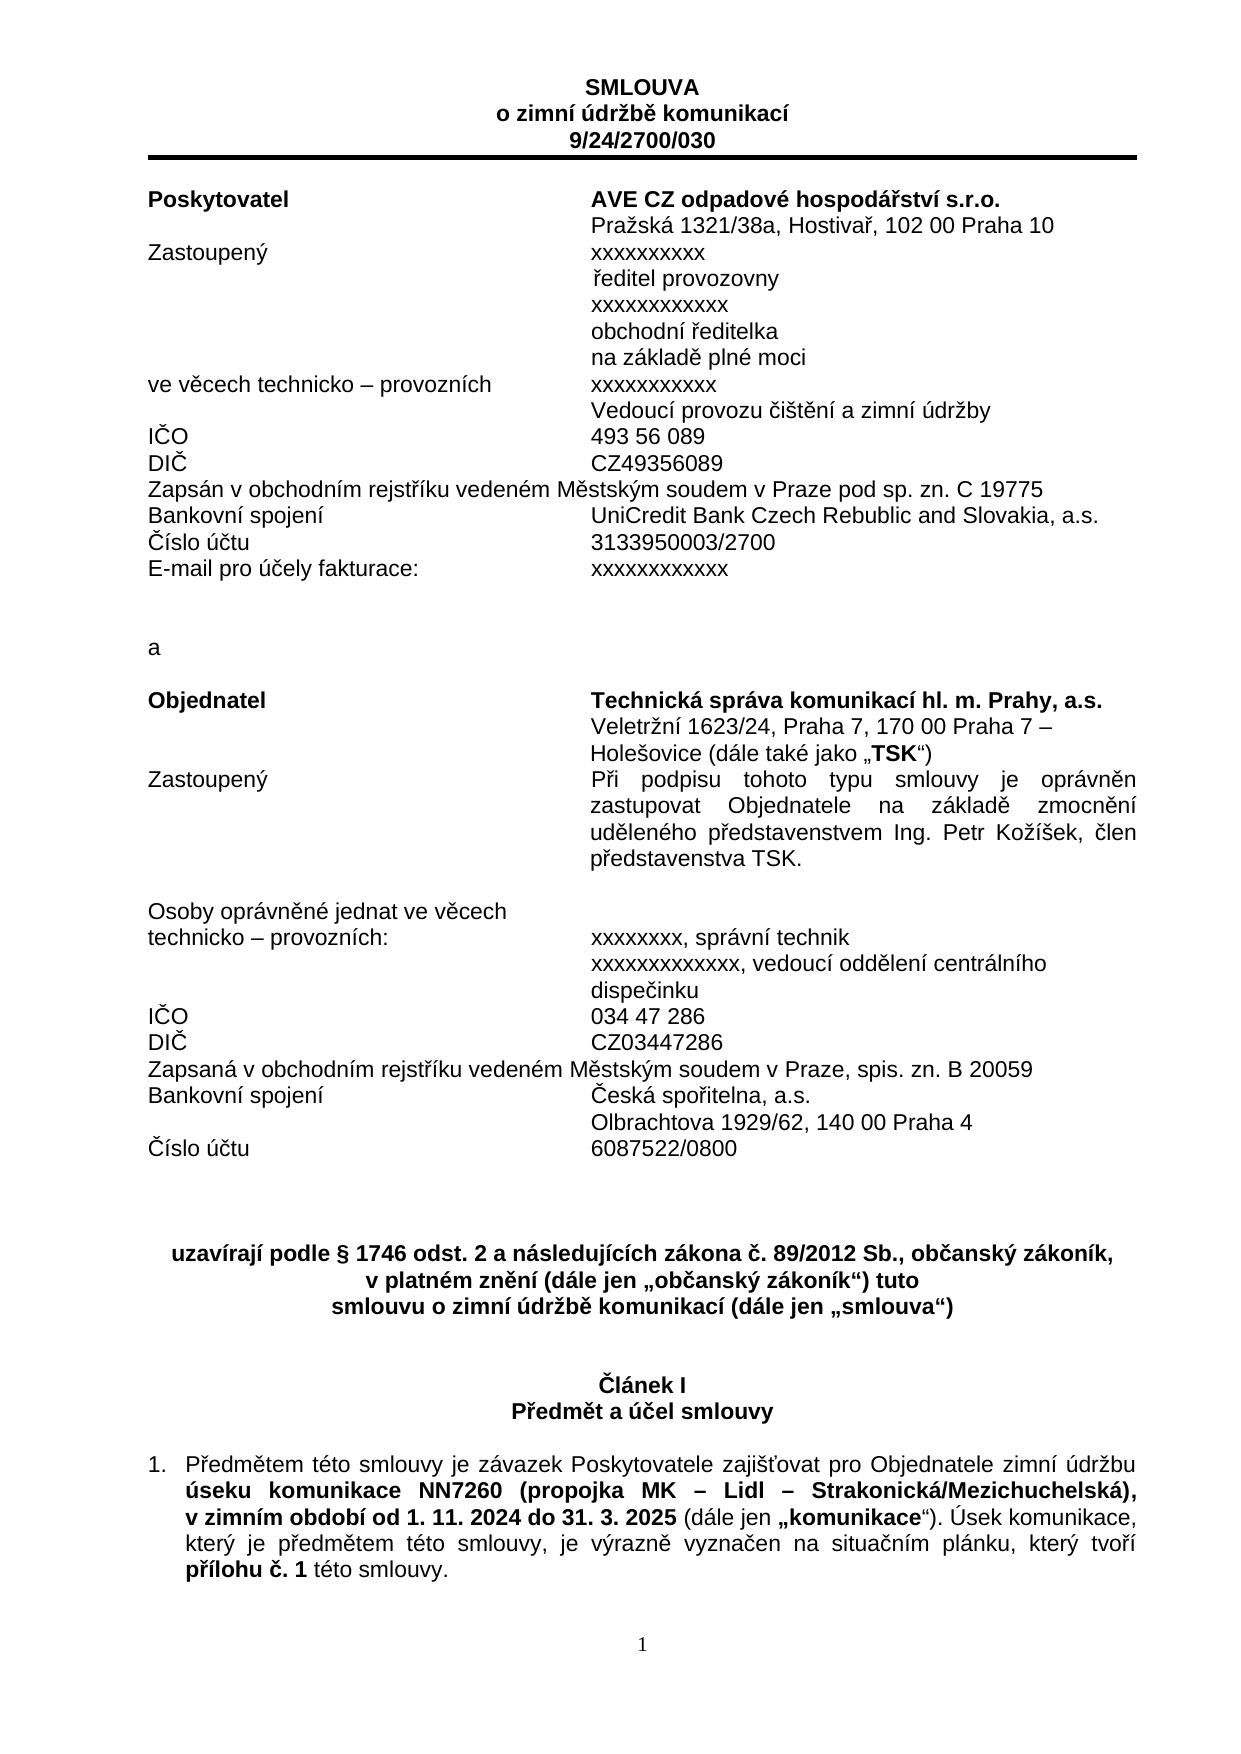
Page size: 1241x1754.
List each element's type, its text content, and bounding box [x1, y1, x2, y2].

text Objednatel Technická správa komunikací hl. m. Prahy, a.s. [148, 687, 1137, 713]
text IČO 034 47 286 [148, 1003, 1137, 1029]
text Číslo účtu 6087522/0800 [148, 1135, 1137, 1161]
subtitle ve věcech technicko – provozních xxxxxxxxxxx [148, 371, 1137, 397]
subtitle Číslo účtu 3133950003/2700 [148, 529, 1137, 555]
text technicko – provozních: xxxxxxxx, správní technik [148, 924, 1137, 950]
text obchodní ředitelka [148, 318, 1137, 344]
subtitle Zastoupený xxxxxxxxxx ředitel provozovny [148, 239, 1137, 291]
subtitle Bankovní spojení UniCredit Bank Czech Rebublic and Slovakia, a.s. [148, 502, 1137, 529]
subtitle Poskytovatel AVE CZ odpadové hospodářství s.r.o. [148, 186, 1137, 212]
text Vedoucí provozu čištění a zimní údržby [148, 397, 1137, 423]
text Osoby oprávněné jednat ve věcech [148, 898, 1137, 924]
text a [148, 634, 1137, 660]
text xxxxxxxxxxxxx, vedoucí oddělení centrálního dispečinku [148, 950, 1137, 1003]
text Pražská 1321/38a, Hostivař, 102 00 Praha 10 [148, 212, 1137, 239]
text IČO 493 56 089 [148, 423, 1137, 449]
text na základě plné moci [148, 344, 1137, 371]
text smlouvu o zimní údržbě komunikací (dále jen „smlouva“) [148, 1293, 1137, 1319]
list Předmětem této smlouvy je závazek Poskytovatele zajišťovat pro Objednatele zimní údržbu úseku komunikace NN7260 (propojka MK – Lidl – Strakonická/Mezichuchelská), v zimním období od 1. 11. 2024 do 31. 3. 2025 (dále jen „komunikace“). Úsek komunikace, který je předmětem této smlouvy, je výrazně vyznačen na situačním plánku, který tvoří přílohu č. 1 této smlouvy. [148, 1451, 1137, 1583]
subtitle o zimní údržbě komunikací [148, 100, 1137, 127]
text uzavírají podle § 1746 odst. 2 a následujících zákona č. 89/2012 Sb., občanský zákoník, v platném znění (dále jen „občanský zákoník“) tuto [148, 1240, 1137, 1293]
text Bankovní spojení Česká spořitelna, a.s. [148, 1082, 1137, 1108]
text xxxxxxxxxxxx [148, 291, 1137, 318]
text E-mail pro účely fakturace: xxxxxxxxxxxx [148, 555, 1137, 581]
text DIČ CZ03447286 [148, 1029, 1137, 1056]
subtitle Zapsán v obchodním rejstříku vedeném Městským soudem v Praze pod sp. zn. C 19775 [148, 476, 1137, 502]
text Zastoupený Při podpisu tohoto typu smlouvy je oprávněn zastupovat Objednatele na základě zmocnění uděleného představenstvem Ing. Petr Kožíšek, člen představenstva TSK. [148, 766, 1137, 871]
text Předmět a účel smlouvy [148, 1398, 1137, 1425]
text Článek I [148, 1372, 1137, 1398]
text DIČ CZ49356089 [148, 449, 1137, 476]
subtitle 9/24/2700/030 [148, 127, 1137, 155]
subtitle Smlouva [148, 74, 1137, 100]
text Zapsaná v obchodním rejstříku vedeném Městským soudem v Praze, spis. zn. B 20059 [148, 1056, 1137, 1082]
text Olbrachtova 1929/62, 140 00 Praha 4 [148, 1108, 1137, 1135]
text Veletržní 1623/24, Praha 7, 170 00 Praha 7 – Holešovice (dále také jako „TSK“) [590, 713, 1137, 766]
